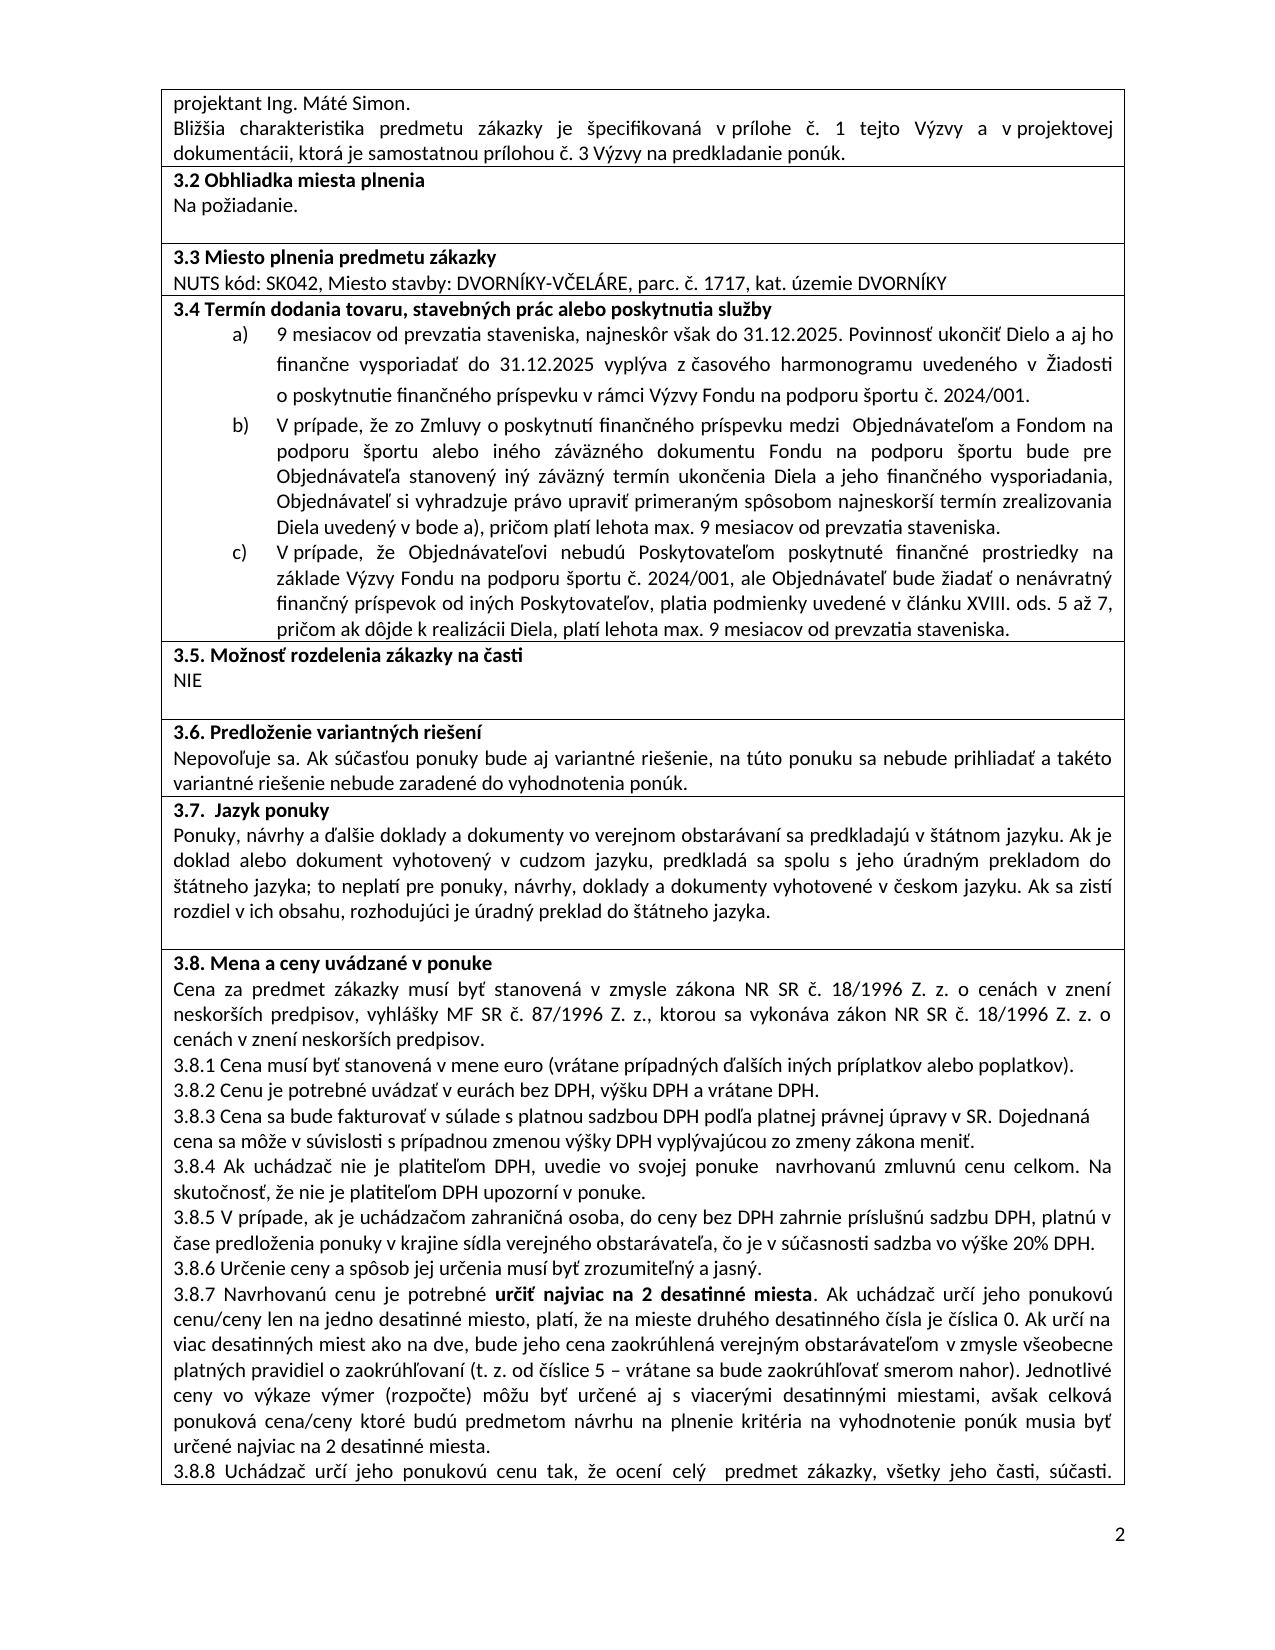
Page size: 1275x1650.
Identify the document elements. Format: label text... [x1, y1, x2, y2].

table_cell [162, 950, 1124, 1484]
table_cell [162, 90, 1124, 166]
table_cell 3.6. Predloženie variantných riešení Nepovoľuje sa. Ak súčasťou ponuky bude aj variantné riešenie, na túto ponuku sa nebude prihliadať a takéto variantné riešenie nebude zaradené do vyhodnotenia ponúk. [162, 720, 1124, 796]
table_cell 3.2 Obhliadka miesta plnenia Na požiadanie. [162, 167, 1124, 243]
table_cell 3.3 Miesto plnenia predmetu zákazky NUTS kód: SK042, Miesto stavby: DVORNÍKY-VČELÁRE, parc. č. 1717, kat. územie DVORNÍKY [162, 244, 1124, 295]
table_cell 3.5. Možnosť rozdelenia zákazky na časti NIE [162, 642, 1124, 718]
table_cell 3.4 Termín dodania tovaru, stavebných prác alebo poskytnutia služby 9 mesiacov od prevzatia staveniska, najneskôr však do 31.12.2025. Povinnosť ukončiť Dielo a aj ho finančne vysporiadať do 31.12.2025 vyplýva z časového harmonogramu uvedeného v Žiadosti o poskytnutie finančného príspevku v rámci Výzvy Fondu na podporu športu č. 2024/001. V prípade, že zo Zmluvy o poskytnutí finančného príspevku medzi Objednávateľom a Fondom na podporu športu alebo iného záväzného dokumentu Fondu na podporu športu bude pre Objednávateľa stanovený iný záväzný termín ukončenia Diela a jeho finančného vysporiadania, Objednávateľ si vyhradzuje právo upraviť primeraným spôsobom najneskorší termín zrealizovania Diela uvedený v bode a), pričom platí lehota max. 9 mesiacov od prevzatia staveniska. V prípade, že Objednávateľovi nebudú Poskytovateľom poskytnuté finančné prostriedky na základe Výzvy Fondu na podporu športu č. 2024/001, ale Objednávateľ bude žiadať o nenávratný finančný príspevok od iných Poskytovateľov, platia podmienky uvedené v článku XVIII. ods. 5 až 7, pričom ak dôjde k realizácii Diela, platí lehota max. 9 mesiacov od prevzatia staveniska. [162, 296, 1124, 641]
table_cell 3.7. Jazyk ponuky Ponuky, návrhy a ďalšie doklady a dokumenty vo verejnom obstarávaní sa predkladajú v štátnom jazyku. Ak je doklad alebo dokument vyhotovený v cudzom jazyku, predkladá sa spolu s jeho úradným prekladom do štátneho jazyka; to neplatí pre ponuky, návrhy, doklady a dokumenty vyhotovené v českom jazyku. Ak sa zistí rozdiel v ich obsahu, rozhodujúci je úradný preklad do štátneho jazyka. [162, 797, 1124, 949]
